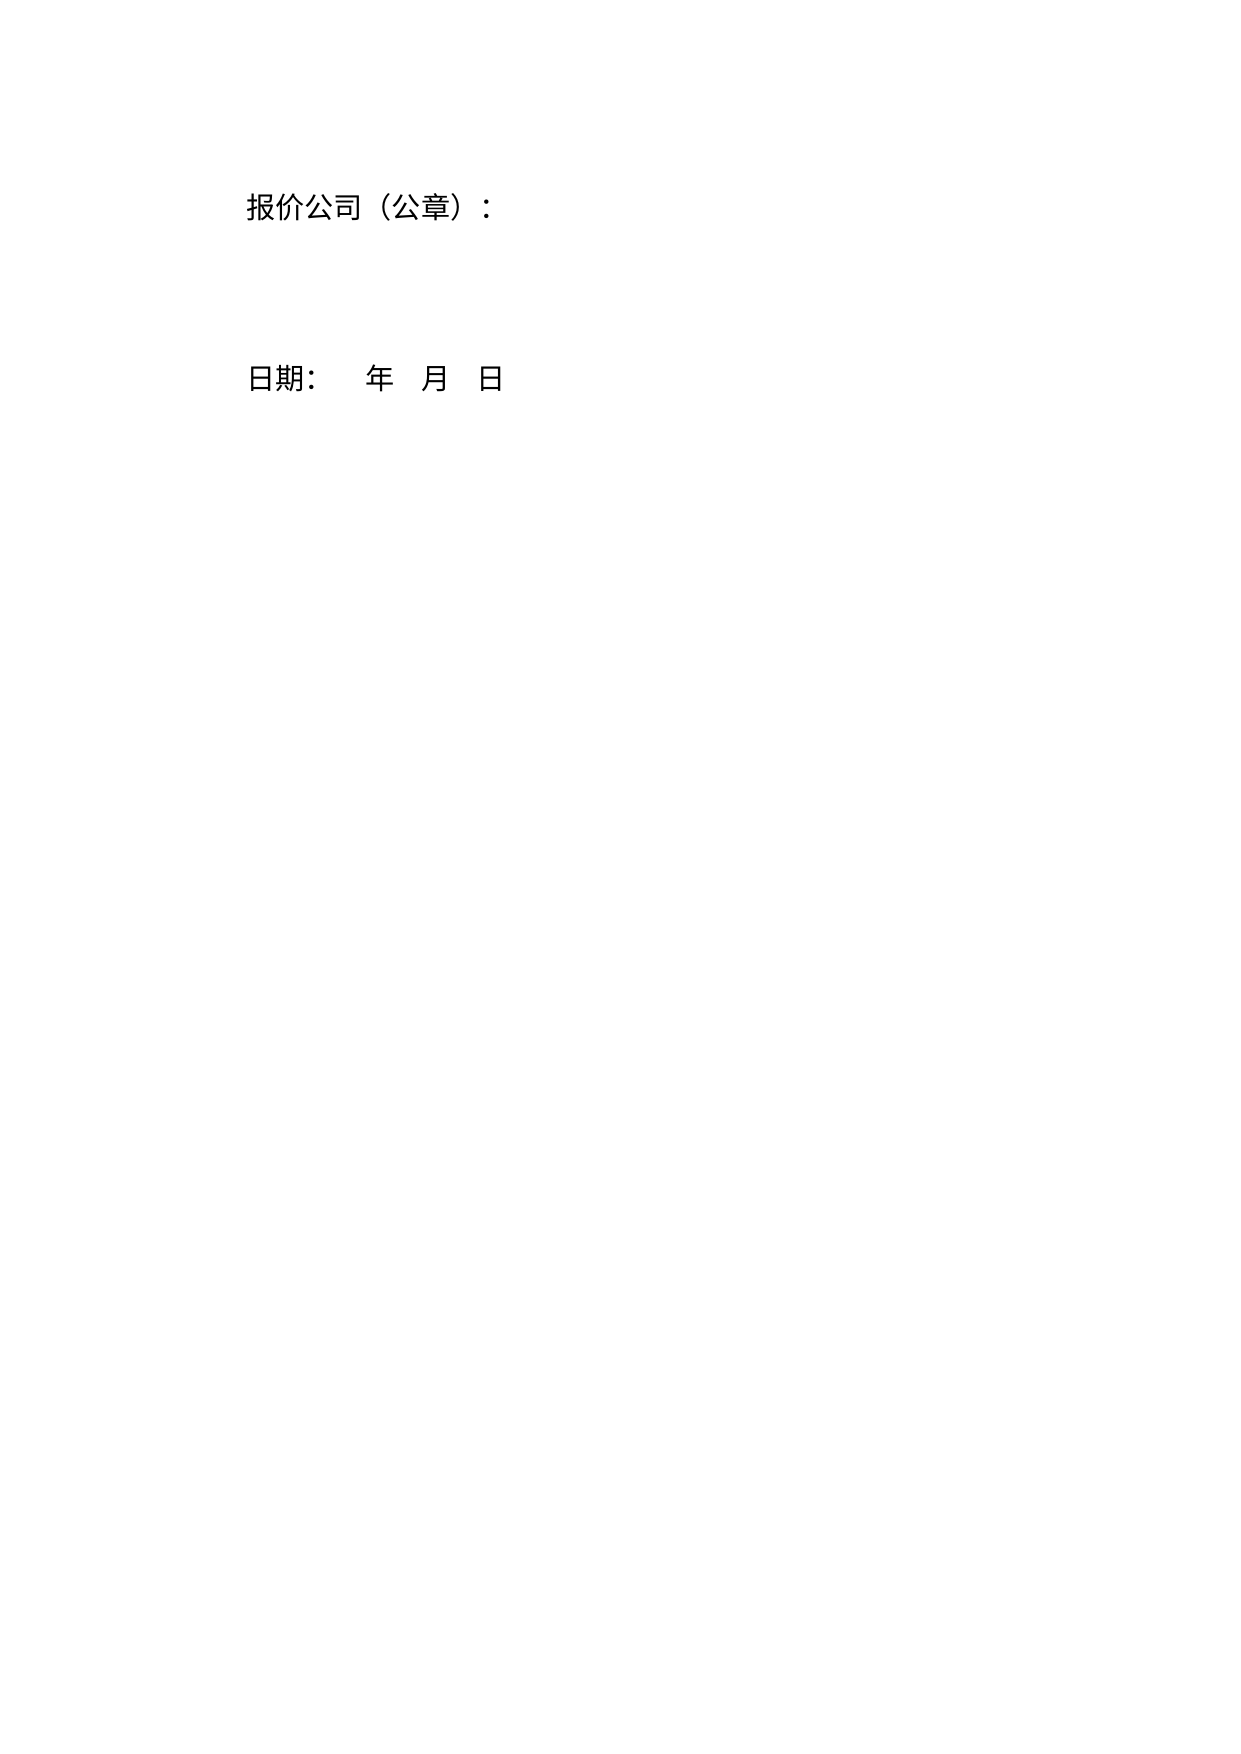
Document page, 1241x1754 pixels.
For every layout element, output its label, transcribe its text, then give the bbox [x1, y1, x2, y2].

text 日期： 年 月 日 [187, 333, 1053, 398]
text 报价公司（公章）： [187, 162, 1053, 227]
